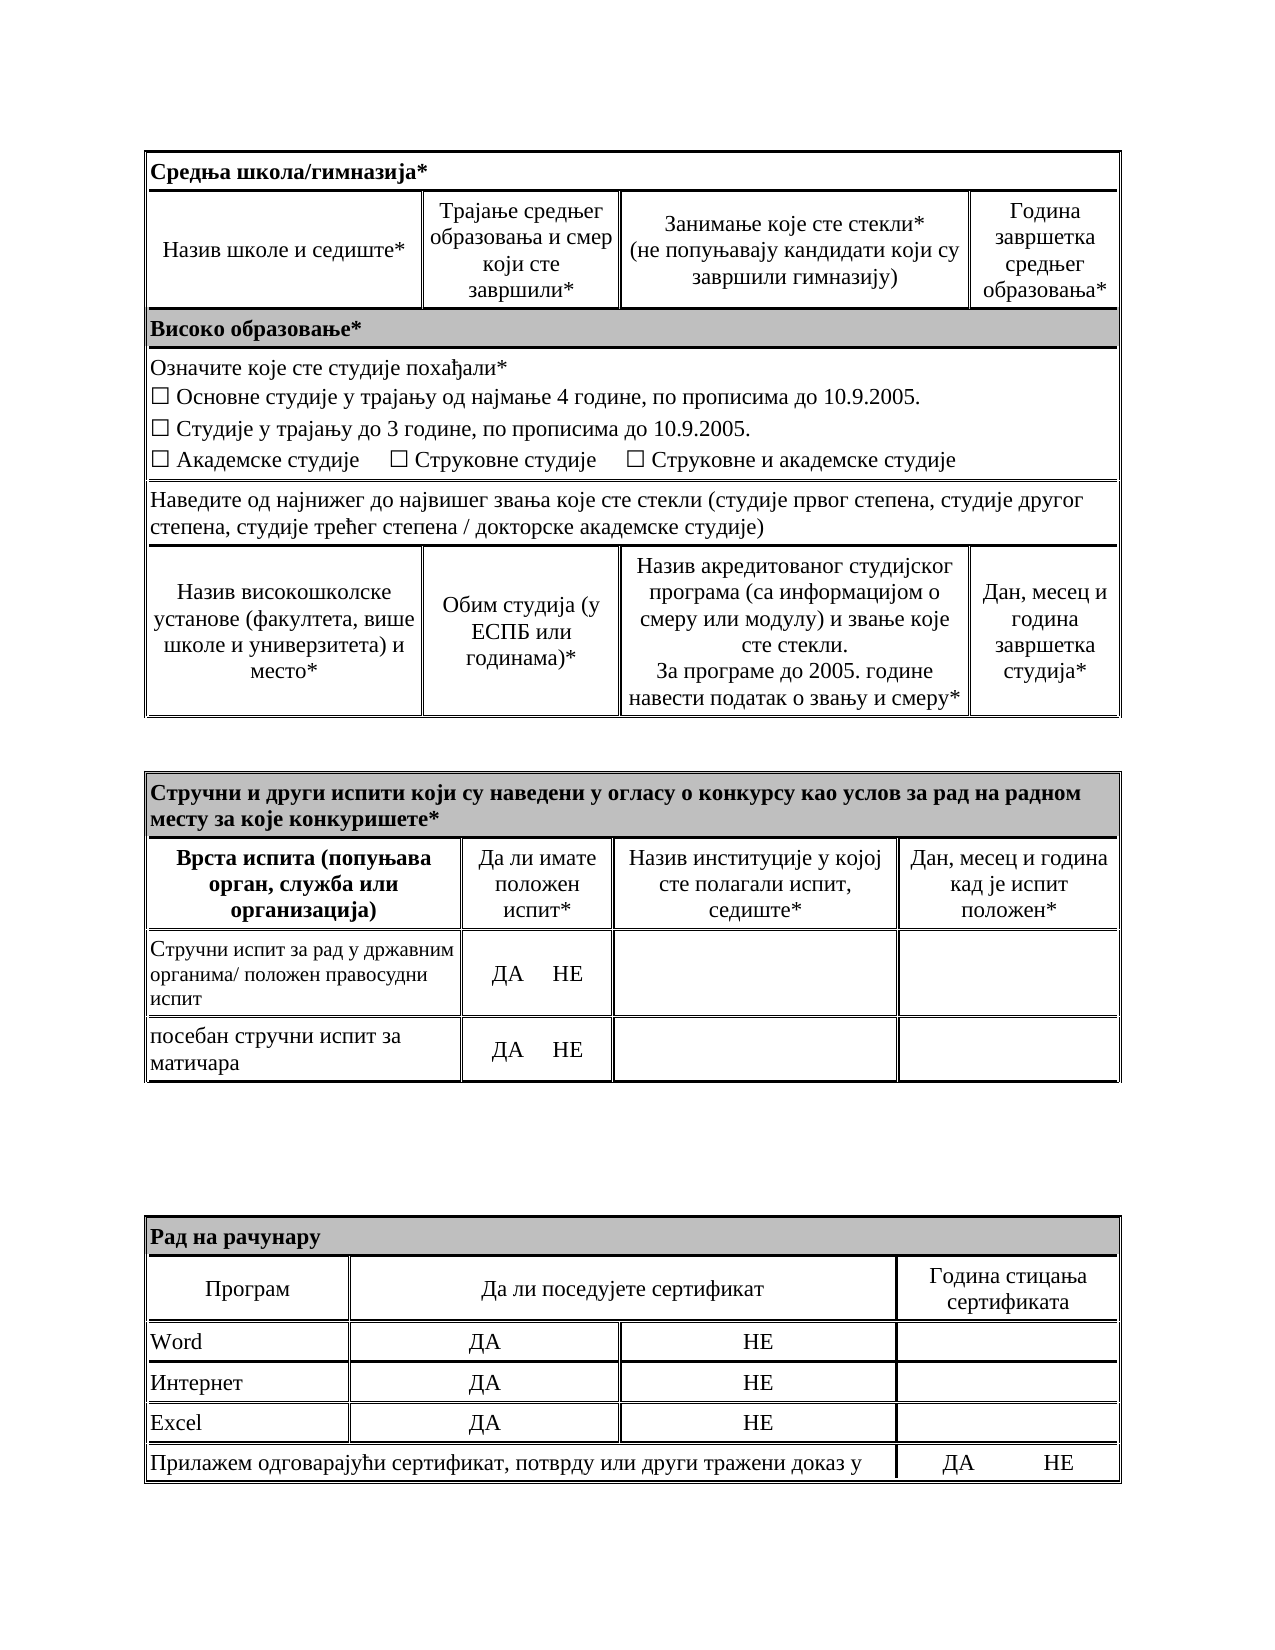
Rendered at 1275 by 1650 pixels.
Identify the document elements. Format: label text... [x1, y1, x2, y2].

table_cell Врста испита (попуњава орган, служба или организација) [147, 836, 460, 928]
table_cell Да ли имате положен испит* [463, 839, 611, 928]
table_cell НЕ [622, 1323, 895, 1360]
table_cell Високо образовање* [147, 307, 1119, 346]
table_cell Обим студија (у ЕСПБ или годинама)* [424, 547, 618, 715]
table_cell Година стицања сертификата [898, 1254, 1119, 1319]
table_cell [898, 1015, 1120, 1080]
table_cell НЕ [622, 1404, 895, 1441]
table_cell Стручни испит за рад у државним органима/ положен правосудни испит [145, 928, 462, 1015]
table_cell Назив високошколске установе (факултета, више школе и универзитета) и место* [147, 544, 421, 715]
table_cell [898, 1360, 1119, 1401]
table_cell Средња школа/гимназија* [147, 153, 1119, 189]
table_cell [147, 1441, 896, 1480]
table_cell Назив школе и седиште* [147, 189, 421, 307]
table_cell Excel [145, 1401, 349, 1441]
table_cell Дан, месец и година завршетка студија* [971, 544, 1119, 715]
table_cell Занимање које сте стекли* (не попуњавају кандидати који су завршили гимназију) [622, 192, 968, 307]
table_cell [898, 1319, 1119, 1360]
table_cell Назив акредитованог студијског програма (са информацијом о смеру или модулу) и звање које сте стекли. За програме до 2005. године навести податак о звању и смеру* [622, 547, 968, 715]
table_cell ДА НЕ [463, 931, 611, 1015]
table_cell ДА [351, 1404, 618, 1441]
table_cell Година завршетка средњег образовања* [971, 189, 1119, 307]
table_header Рад на рачунару [147, 1218, 1119, 1254]
table_cell ДА [351, 1323, 618, 1360]
table_cell [896, 1401, 1120, 1441]
table_cell Програм [147, 1254, 348, 1319]
table_cell ДА НЕ [896, 1441, 1119, 1480]
table_cell [615, 1018, 896, 1080]
table_cell [898, 928, 1120, 1015]
table_cell ДА НЕ [463, 1018, 611, 1080]
table_cell посебан стручни испит за матичара [145, 1015, 462, 1080]
table_cell Дан, месец и година кад је испит положен* [900, 836, 1119, 928]
table_cell Трајање средњег образовања и смер који сте завршили* [424, 192, 618, 307]
table_cell Назив институције у којој сте полагали испит, седиште* [615, 839, 896, 928]
table_cell Интернет [147, 1360, 348, 1401]
table_cell ДА [351, 1363, 618, 1401]
table_header Стручни и други испити који су наведени у огласу о конкурсу као услов за рад на радном месту за које конкуришете* [147, 774, 1119, 836]
table_cell Да ли поседујете сертификат [351, 1257, 895, 1319]
table_cell Word [147, 1319, 348, 1360]
table_cell Означите које сте студије похађали* ☐ Основне студије у трајању од најмање 4 године, по прописима до 10.9.2005. ☐ Студије у трајању до 3 године, по прописима до 10.9.2005. ☐ Академске студије ☐ Струковне студије ☐ Струковне и академске студије [147, 346, 1119, 479]
table_cell НЕ [622, 1363, 895, 1401]
table_cell Наведите од најнижег до највишег звања које сте стекли (студије првог степена, студије другог степена, студије трећег степена / докторске академске студије) [145, 479, 1120, 544]
table_cell [615, 931, 896, 1015]
